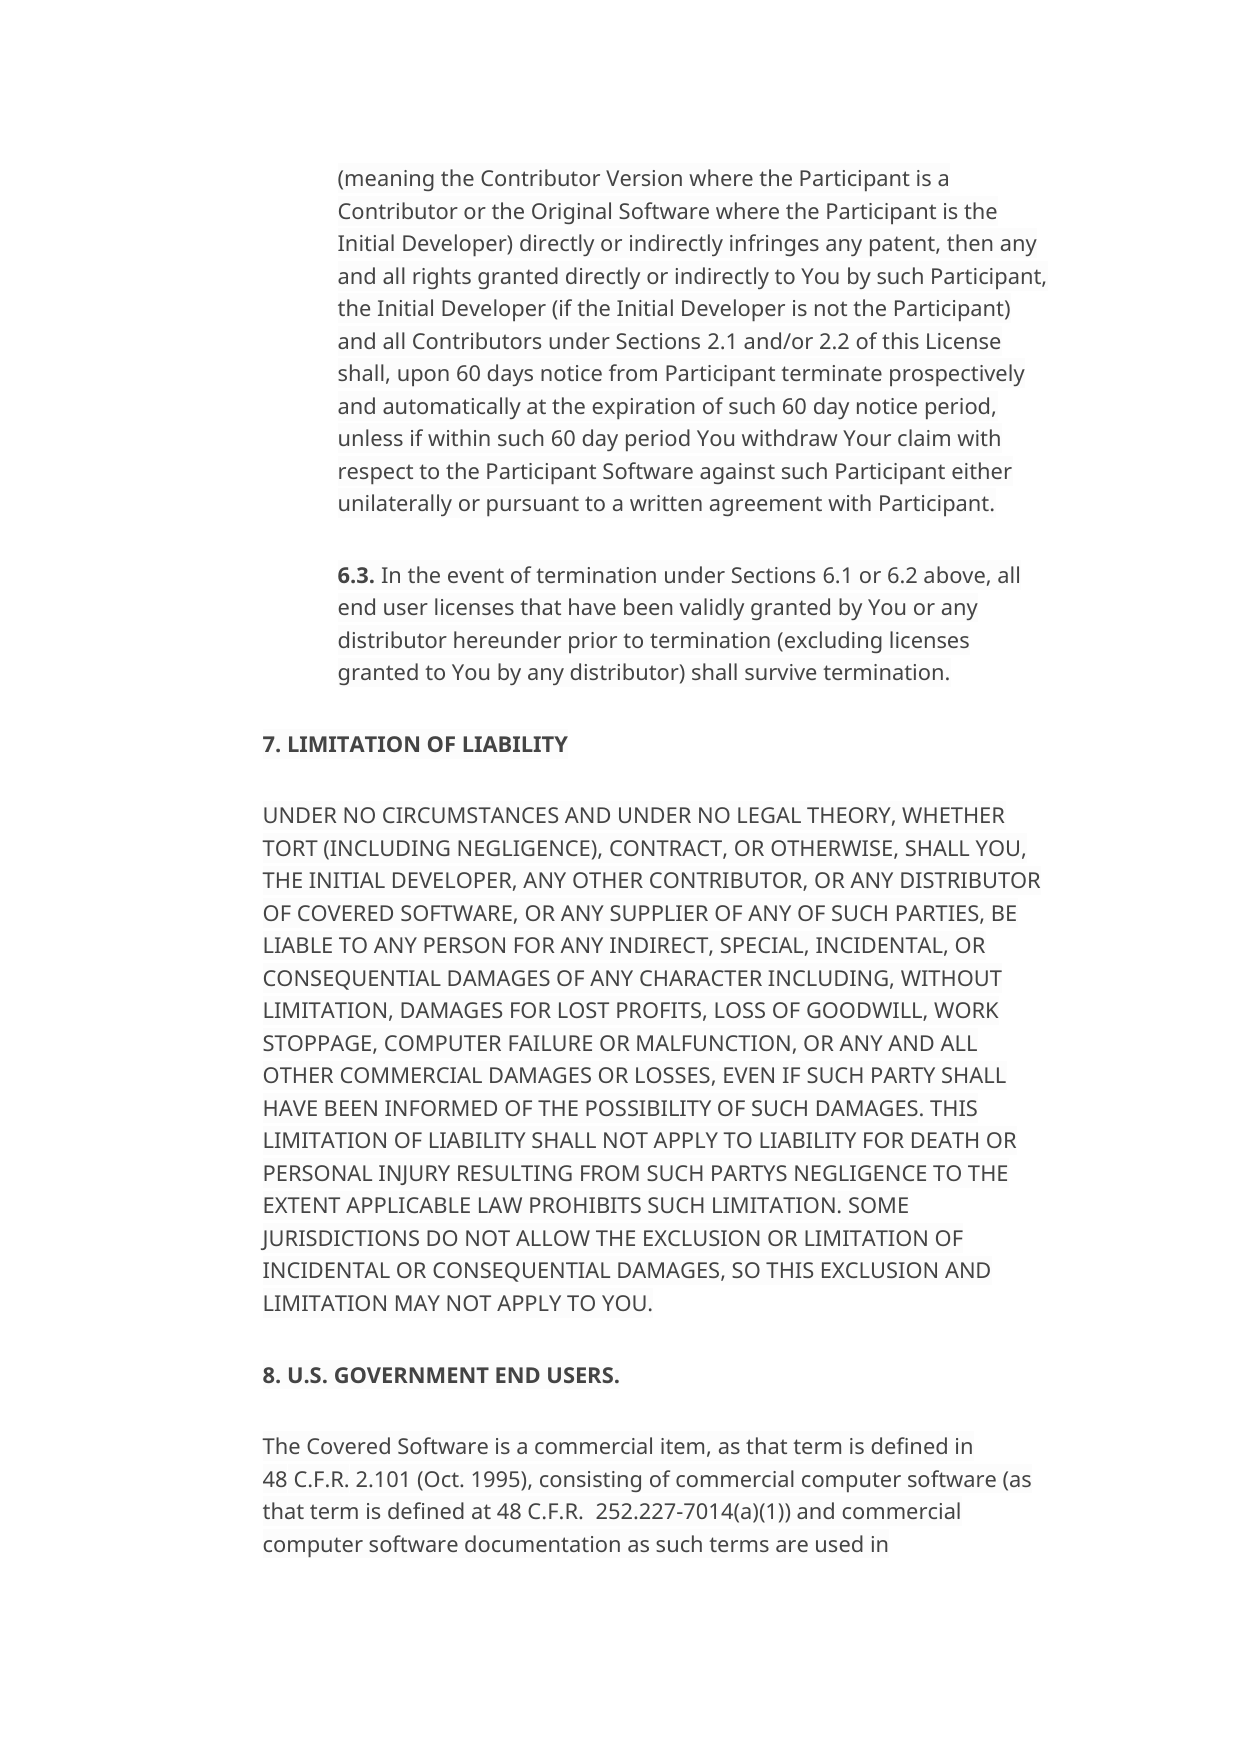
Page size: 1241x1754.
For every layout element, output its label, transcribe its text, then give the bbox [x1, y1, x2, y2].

text UNDER NO CIRCUMSTANCES AND UNDER NO LEGAL THEORY, WHETHER TORT (INCLUDING NEGLIGENCE), CONTRACT, OR OTHERWISE, SHALL YOU, THE INITIAL DEVELOPER, ANY OTHER CONTRIBUTOR, OR ANY DISTRIBUTOR OF COVERED SOFTWARE, OR ANY SUPPLIER OF ANY OF SUCH PARTIES, BE LIABLE TO ANY PERSON FOR ANY INDIRECT, SPECIAL, INCIDENTAL, OR CONSEQUENTIAL DAMAGES OF ANY CHARACTER INCLUDING, WITHOUT LIMITATION, DAMAGES FOR LOST PROFITS, LOSS OF GOODWILL, WORK STOPPAGE, COMPUTER FAILURE OR MALFUNCTION, OR ANY AND ALL OTHER COMMERCIAL DAMAGES OR LOSSES, EVEN IF SUCH PARTY SHALL HAVE BEEN INFORMED OF THE POSSIBILITY OF SUCH DAMAGES. THIS LIMITATION OF LIABILITY SHALL NOT APPLY TO LIABILITY FOR DEATH OR PERSONAL INJURY RESULTING FROM SUCH PARTYS NEGLIGENCE TO THE EXTENT APPLICABLE LAW PROHIBITS SUCH LIMITATION. SOME JURISDICTIONS DO NOT ALLOW THE EXCLUSION OR LIMITATION OF INCIDENTAL OR CONSEQUENTIAL DAMAGES, SO THIS EXCLUSION AND LIMITATION MAY NOT APPLY TO YOU. [262, 799, 1053, 1319]
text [337, 162, 1053, 519]
text 6.3. In the event of termination under Sections 6.1 or 6.2 above, all end user licenses that have been validly granted by You or any distributor hereunder prior to termination (excluding licenses granted to You by any distributor) shall survive termination. [337, 558, 1053, 688]
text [262, 1430, 1053, 1560]
text 7. LIMITATION OF LIABILITY [262, 728, 1053, 760]
text 8. U.S. GOVERNMENT END USERS. [262, 1358, 1053, 1391]
